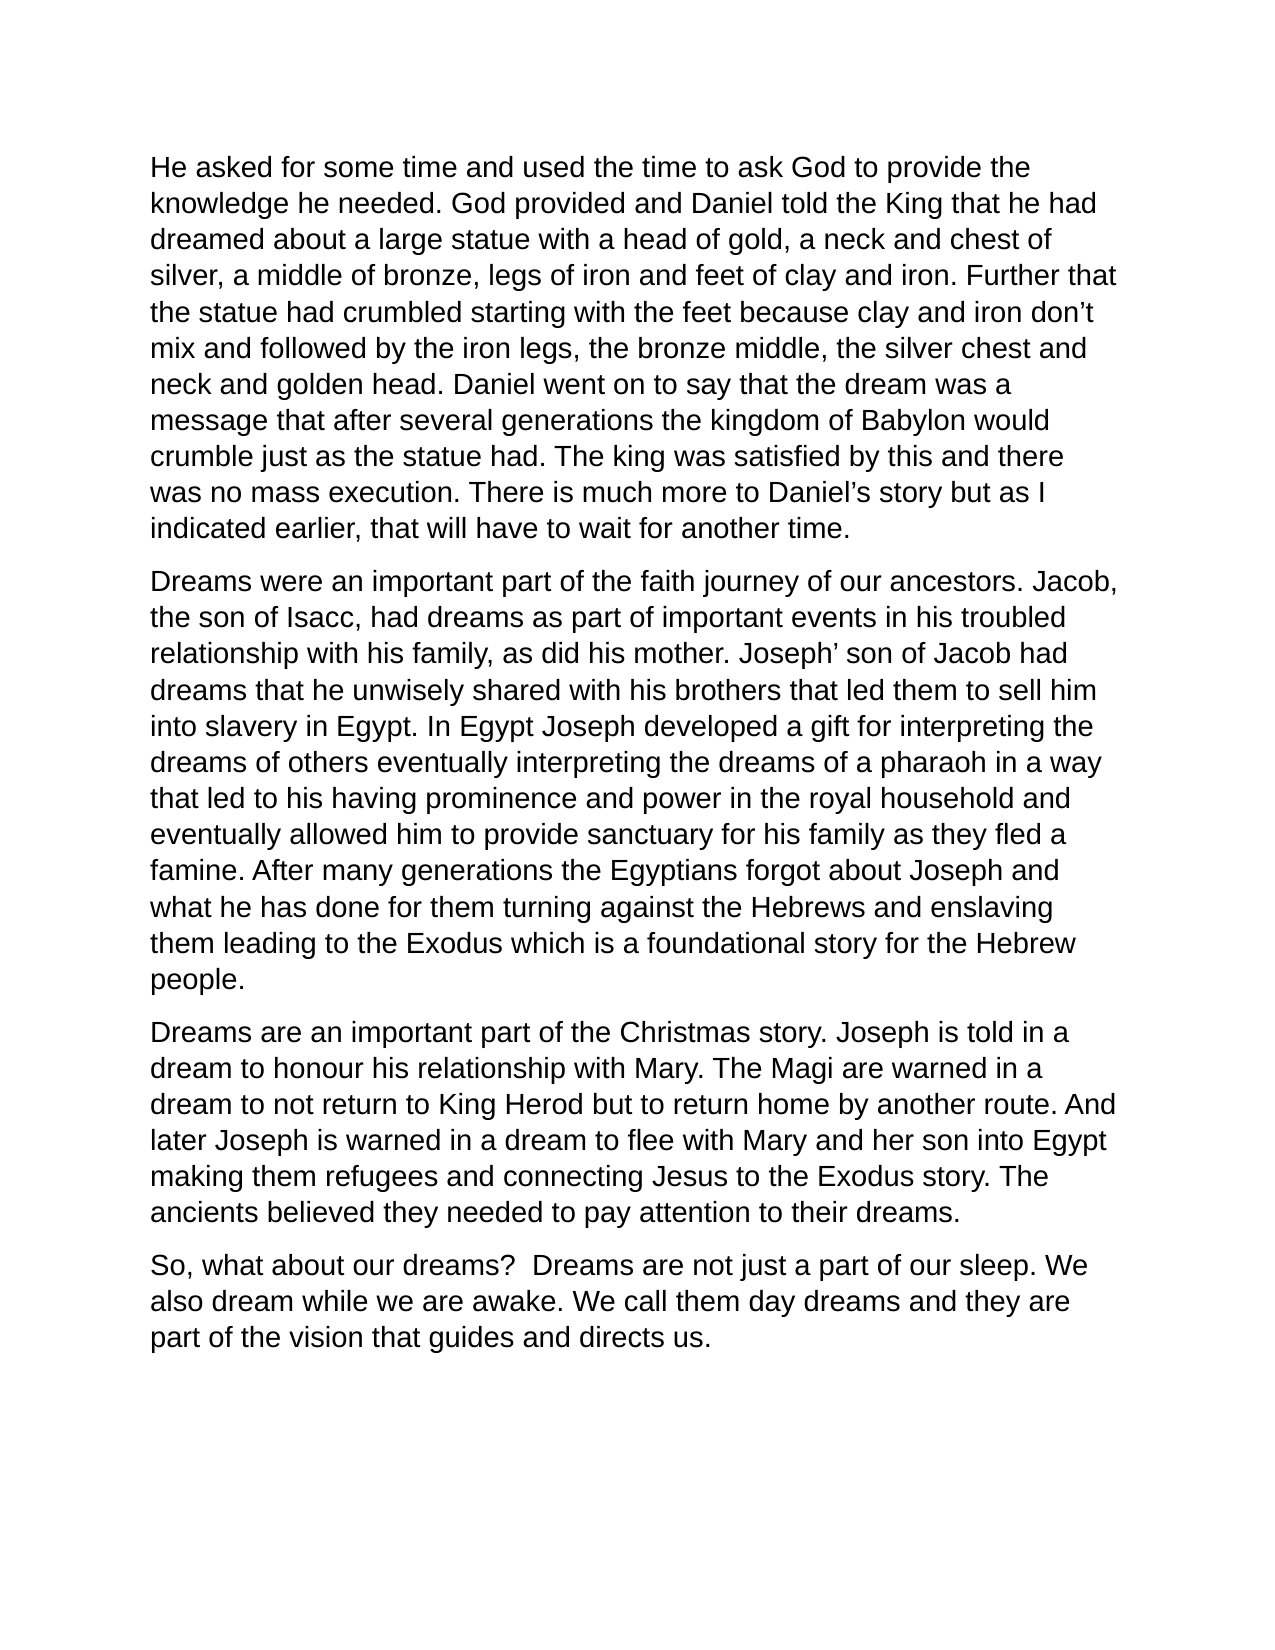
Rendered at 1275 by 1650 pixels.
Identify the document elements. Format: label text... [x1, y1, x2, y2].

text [150, 150, 1125, 545]
text So, what about our dreams? Dreams are not just a part of our sleep. We also dream while we are awake. We call them day dreams and they are part of the vision that guides and directs us. [150, 1248, 1125, 1354]
text Dreams are an important part of the Christmas story. Joseph is told in a dream to honour his relationship with Mary. The Magi are warned in a dream to not return to King Herod but to return home by another route. And later Joseph is warned in a dream to flee with Mary and her son into Egypt making them refugees and connecting Jesus to the Exodus story. The ancients believed they needed to pay attention to their dreams. [150, 1015, 1125, 1229]
text Dreams were an important part of the faith journey of our ancestors. Jacob, the son of Isacc, had dreams as part of important events in his troubled relationship with his family, as did his mother. Joseph’ son of Jacob had dreams that he unwisely shared with his brothers that led them to sell him into slavery in Egypt. In Egypt Joseph developed a gift for interpreting the dreams of others eventually interpreting the dreams of a pharaoh in a way that led to his having prominence and power in the royal household and eventually allowed him to provide sanctuary for his family as they fled a famine. After many generations the Egyptians forgot about Joseph and what he has done for them turning against the Hebrews and enslaving them leading to the Exodus which is a foundational story for the Hebrew people. [150, 564, 1125, 995]
